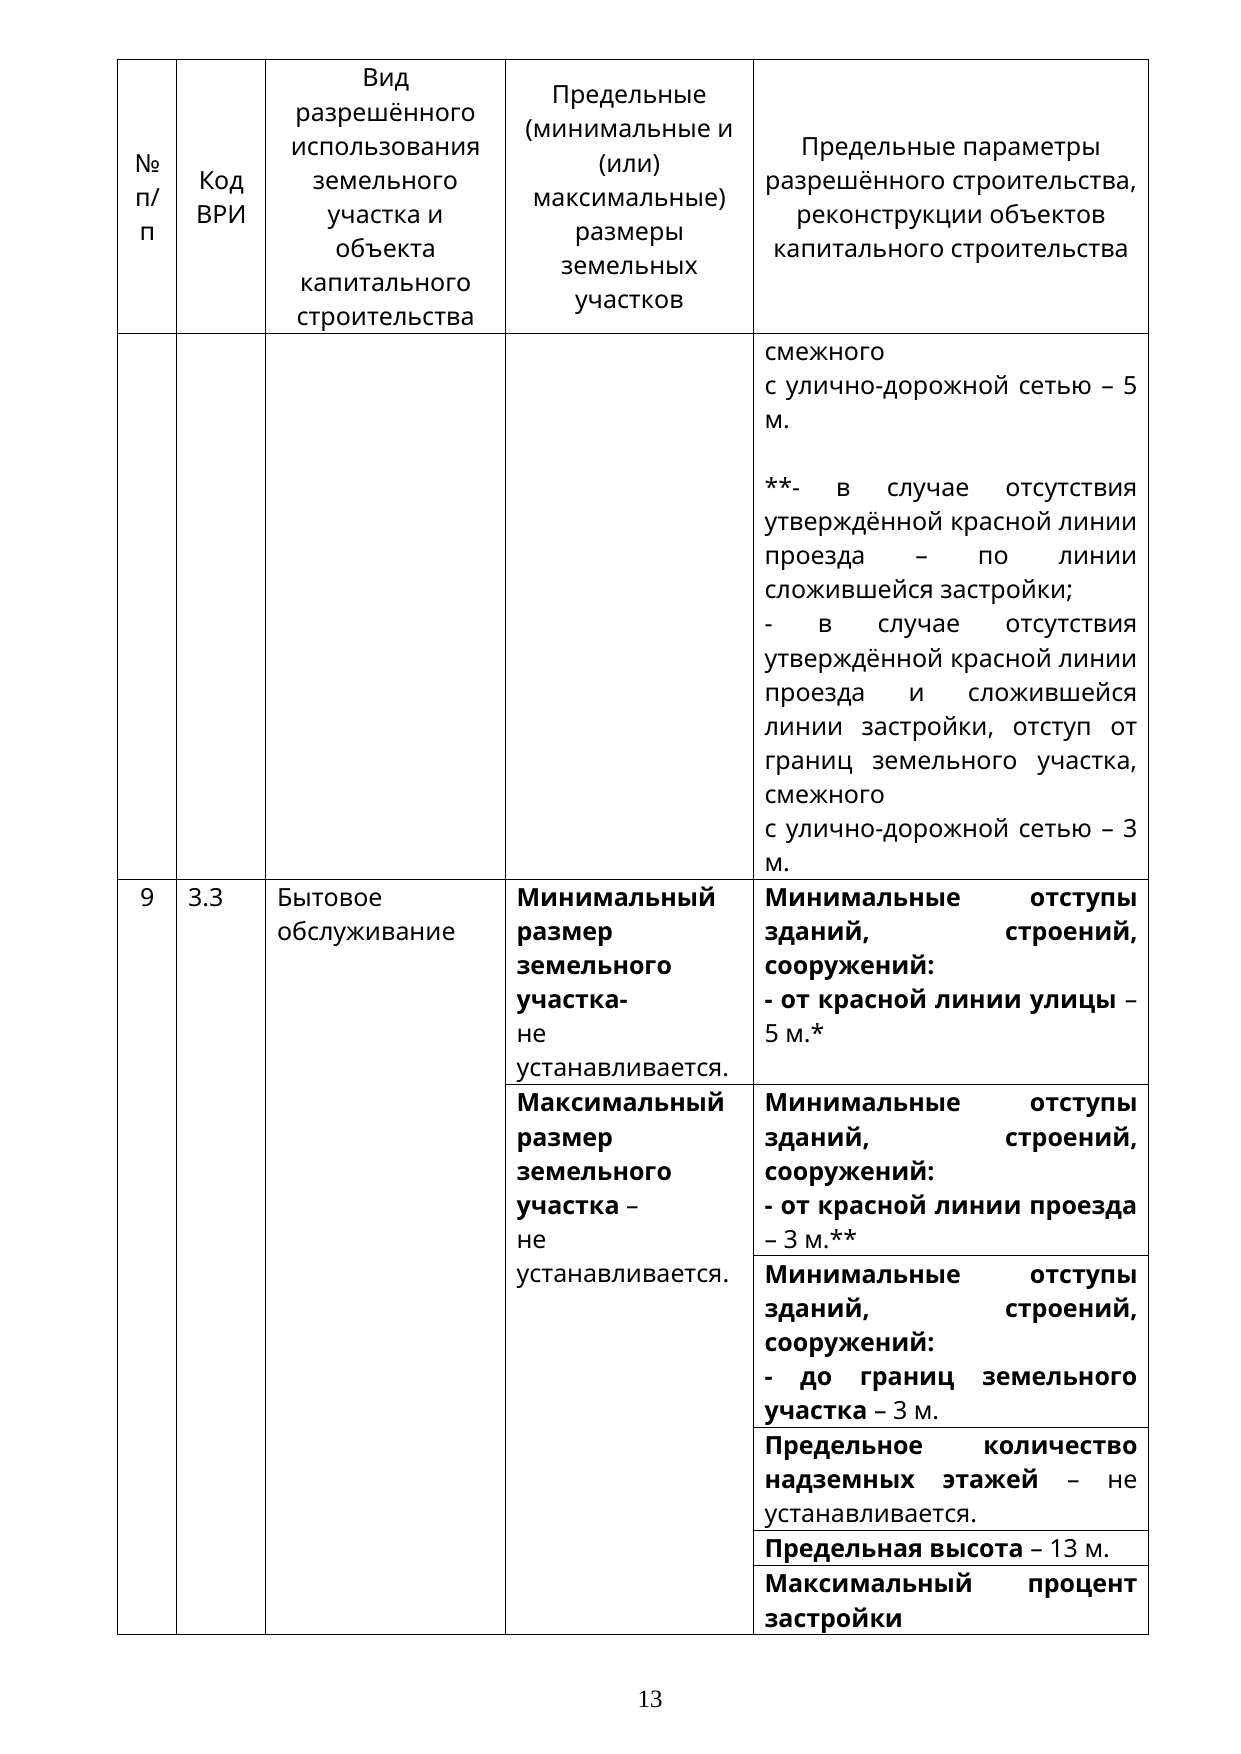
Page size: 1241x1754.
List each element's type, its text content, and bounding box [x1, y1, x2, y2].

table_cell Максимальный процент застройки в границах земельного участка – 60 %. [754, 1566, 1148, 1634]
table_cell 9 [118, 880, 176, 1634]
table_cell Минимальные отступы зданий, строений, сооружений: - от красной линии проезда – 3 м.** [754, 1085, 1148, 1255]
table_cell Минимальные отступы зданий, строений, сооружений: - до границ земельного участка – 3 м. [754, 1256, 1148, 1427]
table_header № п/п [118, 60, 176, 333]
table_cell Предельное количество надземных этажей – не устанавливается. [754, 1428, 1148, 1530]
table_cell Предельная высота – 13 м. [754, 1531, 1148, 1565]
table_cell Максимальный размер земельного участка – не устанавливается. [506, 1085, 753, 1634]
table_cell Минимальные отступы зданий, строений, сооружений: - от красной линии улицы – 5 м.* [754, 880, 1148, 1084]
table_cell Минимальный размер земельного участка- не устанавливается. [506, 880, 753, 1084]
table_header Предельные параметры разрешённого строительства, реконструкции объектов капитального строительства [754, 60, 1148, 333]
table_header Предельные (минимальные и (или) максимальные) размеры земельных участков [506, 60, 753, 333]
table_cell Бытовое обслуживание [266, 880, 505, 1634]
table_header Код ВРИ [177, 60, 265, 333]
table_header Вид разрешённого использования земельного участка и объекта капитального строительства [266, 60, 505, 333]
table_cell 3.3 [177, 880, 265, 1634]
